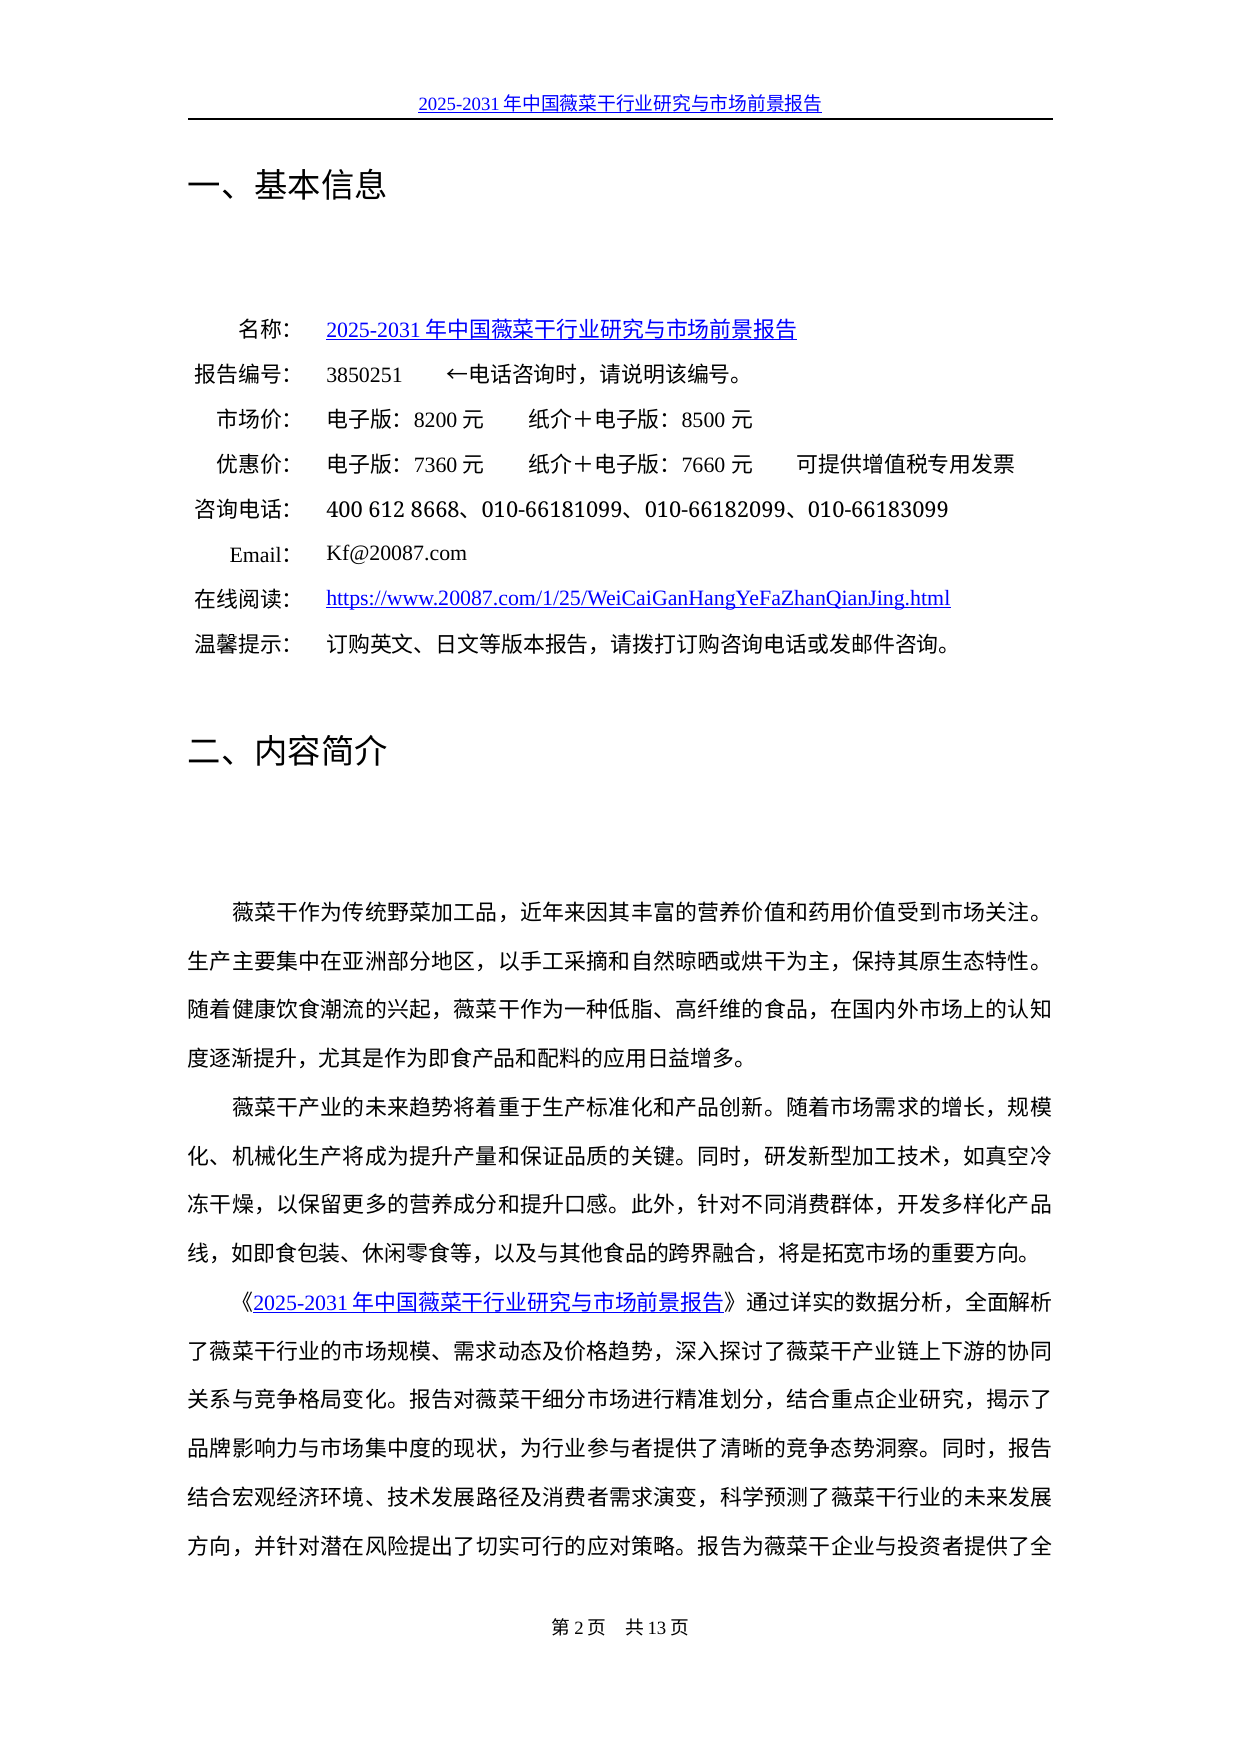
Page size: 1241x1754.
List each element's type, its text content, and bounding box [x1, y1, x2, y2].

title 二、内容简介 [187, 717, 1053, 782]
table_cell 温馨提示： [167, 627, 315, 672]
table_cell Kf@20087.com [315, 537, 1073, 582]
table_cell Email： [167, 537, 315, 582]
table_cell [315, 582, 1073, 627]
table_cell 在线阅读： [167, 582, 315, 627]
table_header 名称： [167, 312, 315, 357]
table_cell 咨询电话： [167, 492, 315, 537]
table_cell 电子版：8200 元 纸介＋电子版：8500 元 [315, 402, 1073, 447]
table_cell 电子版：7360 元 纸介＋电子版：7660 元 可提供增值税专用发票 [315, 447, 1073, 492]
title 一、基本信息 [187, 150, 1053, 215]
table_cell 优惠价： [167, 447, 315, 492]
table_cell 400 612 8668、010-66181099、010-66182099、010-66183099 [315, 492, 1073, 537]
table_header 2025-2031年中国薇菜干行业研究与市场前景报告 [315, 312, 1073, 357]
table_cell 报告编号： [167, 357, 315, 402]
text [187, 894, 1053, 1561]
table_cell 3850251 ←电话咨询时，请说明该编号。 [315, 357, 1073, 402]
table_cell 订购英文、日文等版本报告，请拨打订购咨询电话或发邮件咨询。 [315, 627, 1073, 672]
table_cell 市场价： [167, 402, 315, 447]
